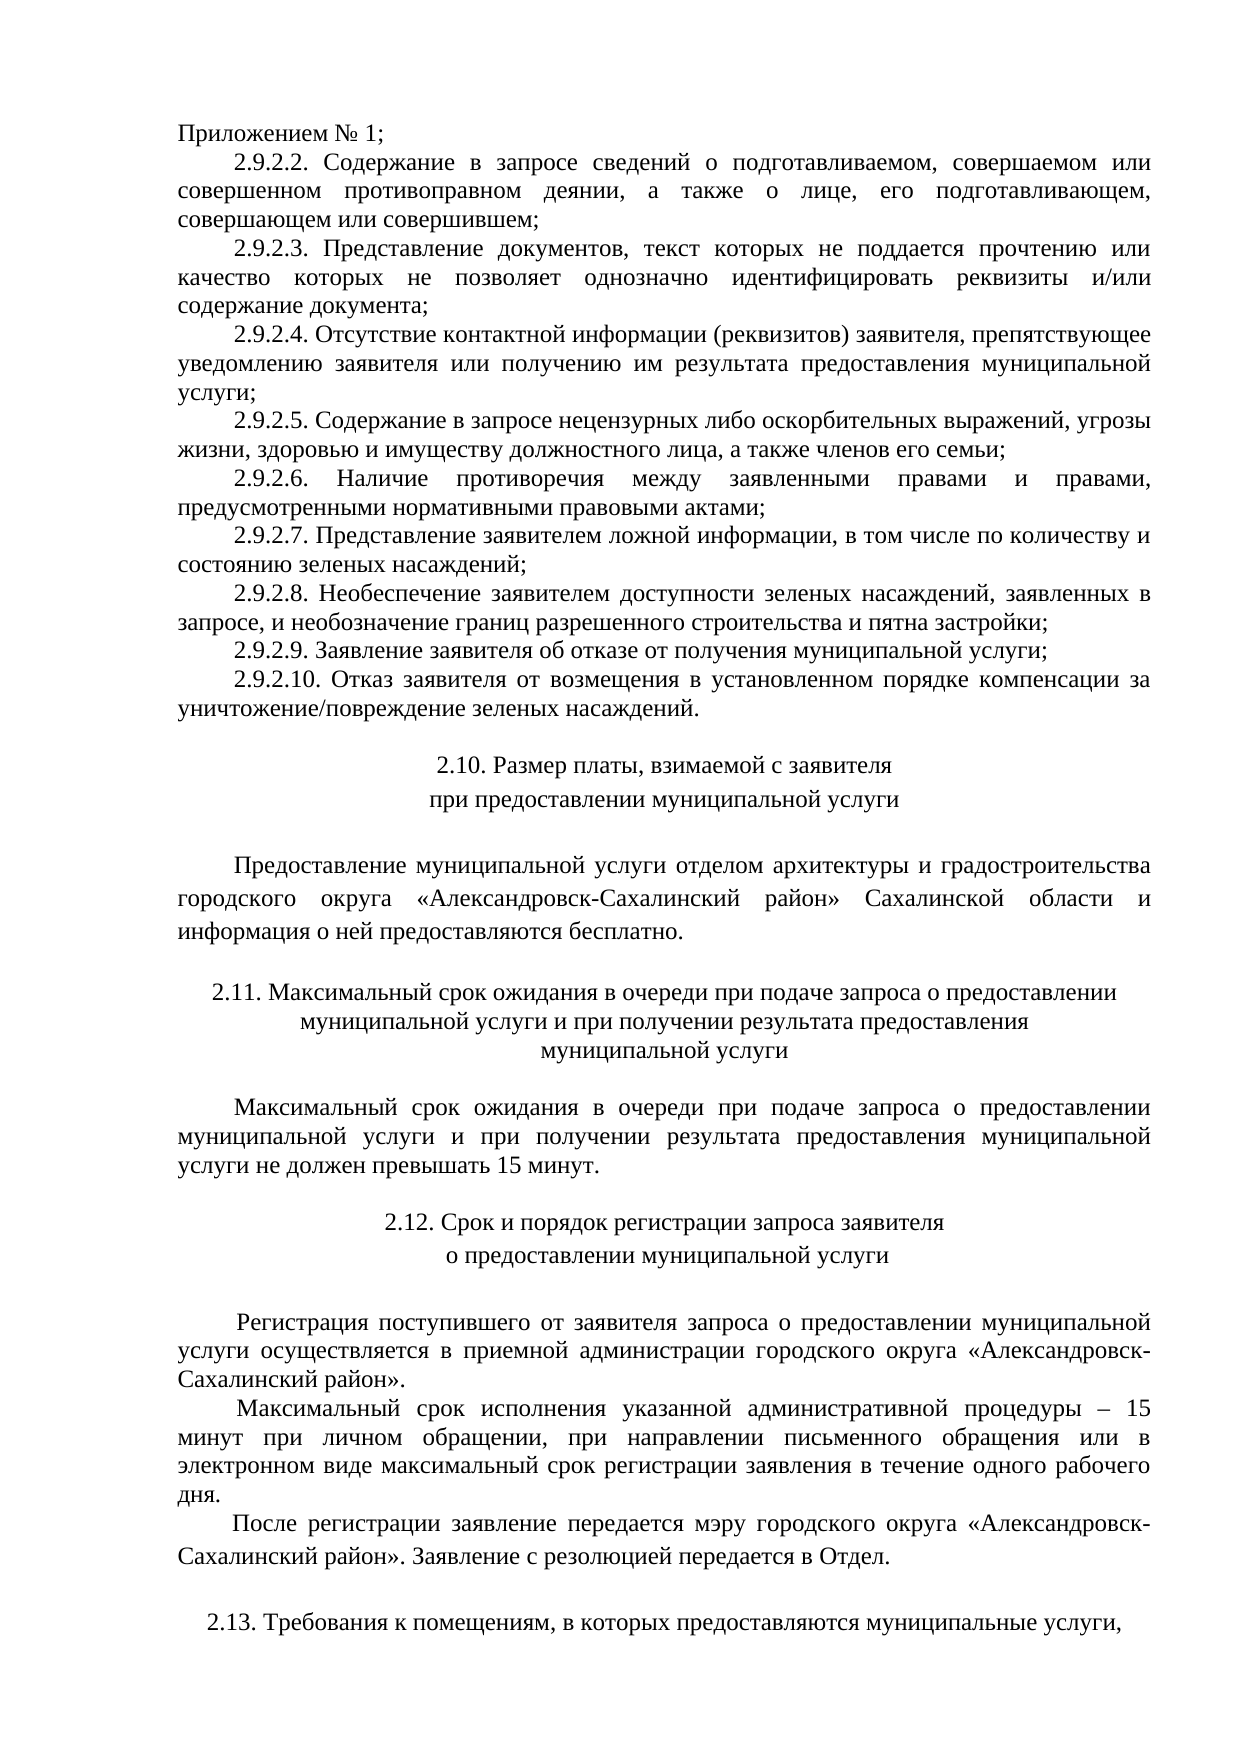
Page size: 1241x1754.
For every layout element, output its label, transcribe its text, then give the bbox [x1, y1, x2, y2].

text 2.9.2.9. Заявление заявителя об отказе от получения муниципальной услуги; [177, 636, 1152, 664]
text 2.11. Максимальный срок ожидания в очереди при подаче запроса о предоставлении муниципальной услуги и при получении результата предоставления [177, 977, 1152, 1035]
text 2.9.2.4. Отсутствие контактной информации (реквизитов) заявителя, препятствующее уведомлению заявителя или получению им результата предоставления муниципальной услуги; [177, 319, 1152, 406]
text 2.9.2.5. Содержание в запросе нецензурных либо оскорбительных выражений, угрозы жизни, здоровью и имуществу должностного лица, а также членов его семьи; [177, 406, 1152, 463]
text Предоставление муниципальной услуги отделом архитектуры и градостроительства городского округа «Александровск-Сахалинский район» Сахалинской области и информация о ней предоставляются бесплатно. [177, 850, 1152, 944]
text Регистрация поступившего от заявителя запроса о предоставлении муниципальной услуги осуществляется в приемной администрации городского округа «Александровск-Сахалинский район». [177, 1307, 1152, 1393]
text 2.10. Размер платы, взимаемой с заявителя [177, 751, 1152, 779]
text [177, 118, 1152, 147]
text 2.9.2.7. Представление заявителем ложной информации, в том числе по количеству и состоянию зеленых насаждений; [177, 521, 1152, 578]
text 2.9.2.2. Содержание в запросе сведений о подготавливаемом, совершаемом или совершенном противоправном деянии, а также о лице, его подготавливающем, совершающем или совершившем; [177, 147, 1152, 233]
text 2.9.2.3. Представление документов, текст которых не поддается прочтению или качество которых не позволяет однозначно идентифицировать реквизиты и/или содержание документа; [177, 233, 1152, 319]
text 2.9.2.10. Отказ заявителя от возмещения в установленном порядке компенсации за уничтожение/повреждение зеленых насаждений. [177, 664, 1152, 722]
text После регистрации заявление передается мэру городского округа «Александровск-Сахалинский район». Заявление с резолюцией передается в Отдел. [177, 1508, 1152, 1569]
text при предоставлении муниципальной услуги [177, 784, 1152, 812]
text 2.12. Срок и порядок регистрации запроса заявителя [177, 1207, 1152, 1236]
text о предоставлении муниципальной услуги [177, 1241, 1152, 1269]
text Максимальный срок исполнения указанной административной процедуры – 15 минут при личном обращении, при направлении письменного обращения или в электронном виде максимальный срок регистрации заявления в течение одного рабочего дня. [177, 1393, 1152, 1508]
text 2.13. Требования к помещениям, в которых предоставляются муниципальные услуги, [177, 1607, 1152, 1636]
text 2.9.2.8. Необеспечение заявителем доступности зеленых насаждений, заявленных в запросе, и необозначение границ разрешенного строительства и пятна застройки; [177, 578, 1152, 636]
text Максимальный срок ожидания в очереди при подаче запроса о предоставлении муниципальной услуги и при получении результата предоставления муниципальной услуги не должен превышать 15 минут. [177, 1092, 1152, 1179]
text 2.9.2.6. Наличие противоречия между заявленными правами и правами, предусмотренными нормативными правовыми актами; [177, 463, 1152, 521]
text муниципальной услуги [177, 1035, 1152, 1064]
